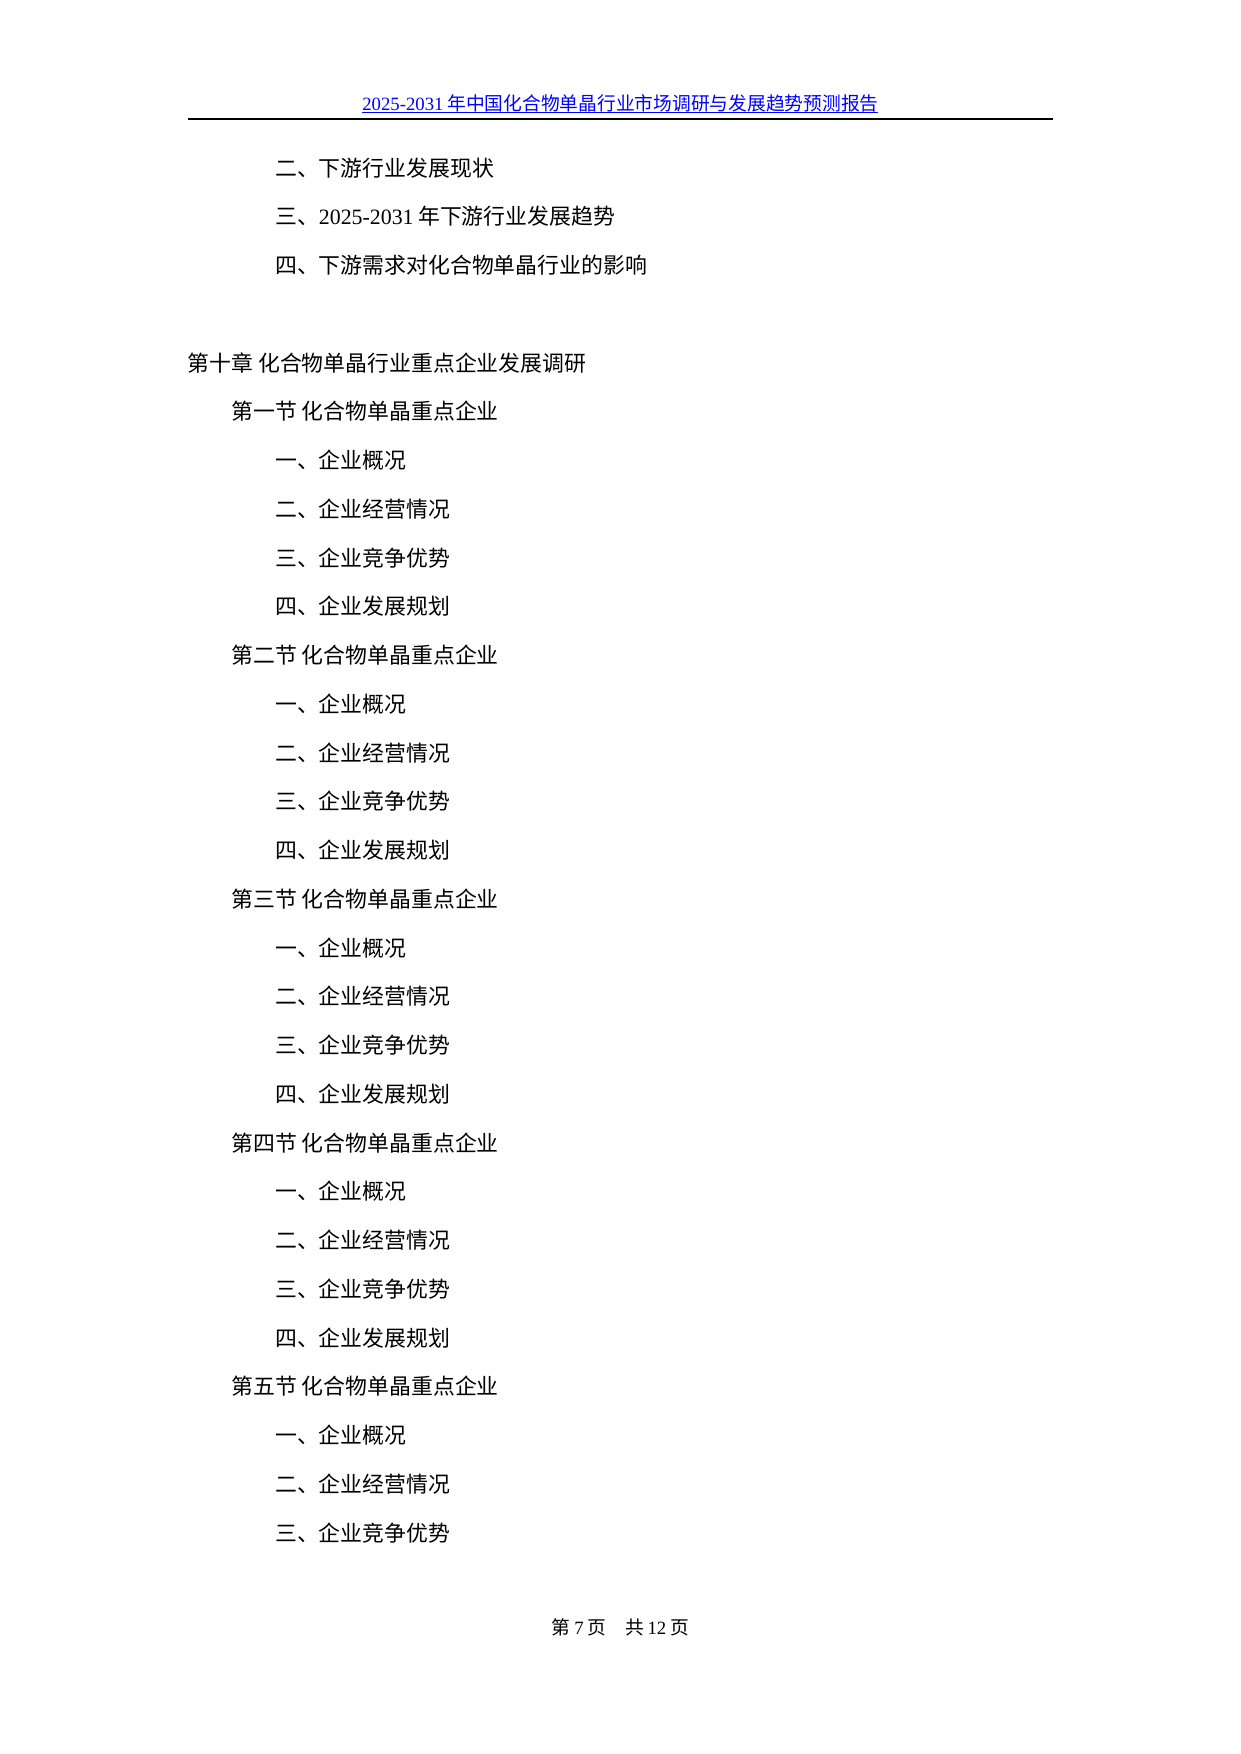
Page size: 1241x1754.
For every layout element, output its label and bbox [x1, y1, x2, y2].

text [187, 150, 1053, 1548]
